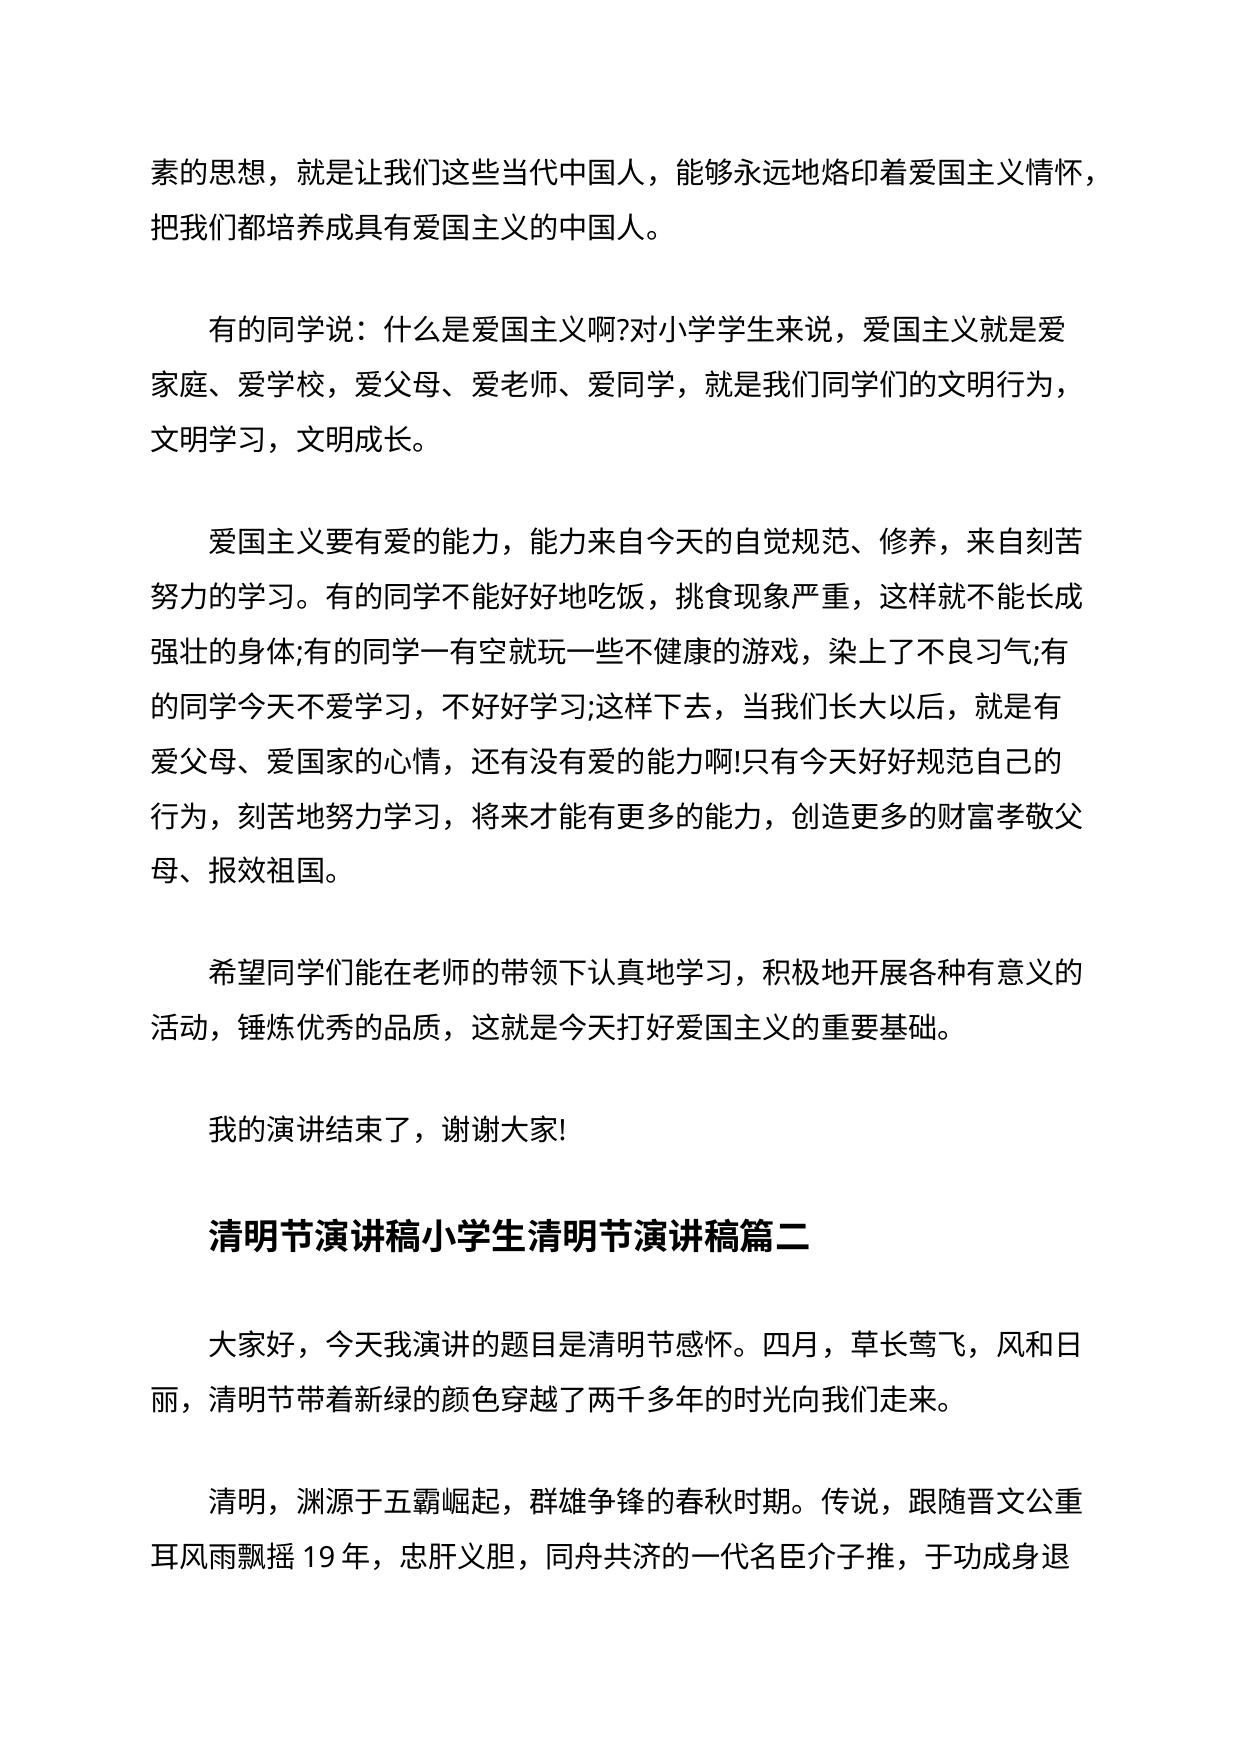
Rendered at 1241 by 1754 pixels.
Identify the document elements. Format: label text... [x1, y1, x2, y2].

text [150, 150, 1090, 247]
text 清明节演讲稿小学生清明节演讲稿篇二 [150, 1208, 1090, 1260]
text 我的演讲结束了，谢谢大家! [150, 1106, 1090, 1149]
text 大家好，今天我演讲的题目是清明节感怀。四月，草长莺飞，风和日丽，清明节带着新绿的颜色穿越了两千多年的时光向我们走来。 [150, 1322, 1090, 1419]
text 希望同学们能在老师的带领下认真地学习，积极地开展各种有意义的活动，锤炼优秀的品质，这就是今天打好爱国主义的重要基础。 [150, 950, 1090, 1047]
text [150, 1478, 1090, 1576]
text 爱国主义要有爱的能力，能力来自今天的自觉规范、修养，来自刻苦努力的学习。有的同学不能好好地吃饭，挑食现象严重，这样就不能长成强壮的身体;有的同学一有空就玩一些不健康的游戏，染上了不良习气;有的同学今天不爱学习，不好好学习;这样下去，当我们长大以后，就是有爱父母、爱国家的心情，还有没有爱的能力啊!只有今天好好规范自己的行为，刻苦地努力学习，将来才能有更多的能力，创造更多的财富孝敬父母、报效祖国。 [150, 518, 1090, 890]
text 有的同学说：什么是爱国主义啊?对小学学生来说，爱国主义就是爱家庭、爱学校，爱父母、爱老师、爱同学，就是我们同学们的文明行为，文明学习，文明成长。 [150, 307, 1090, 459]
